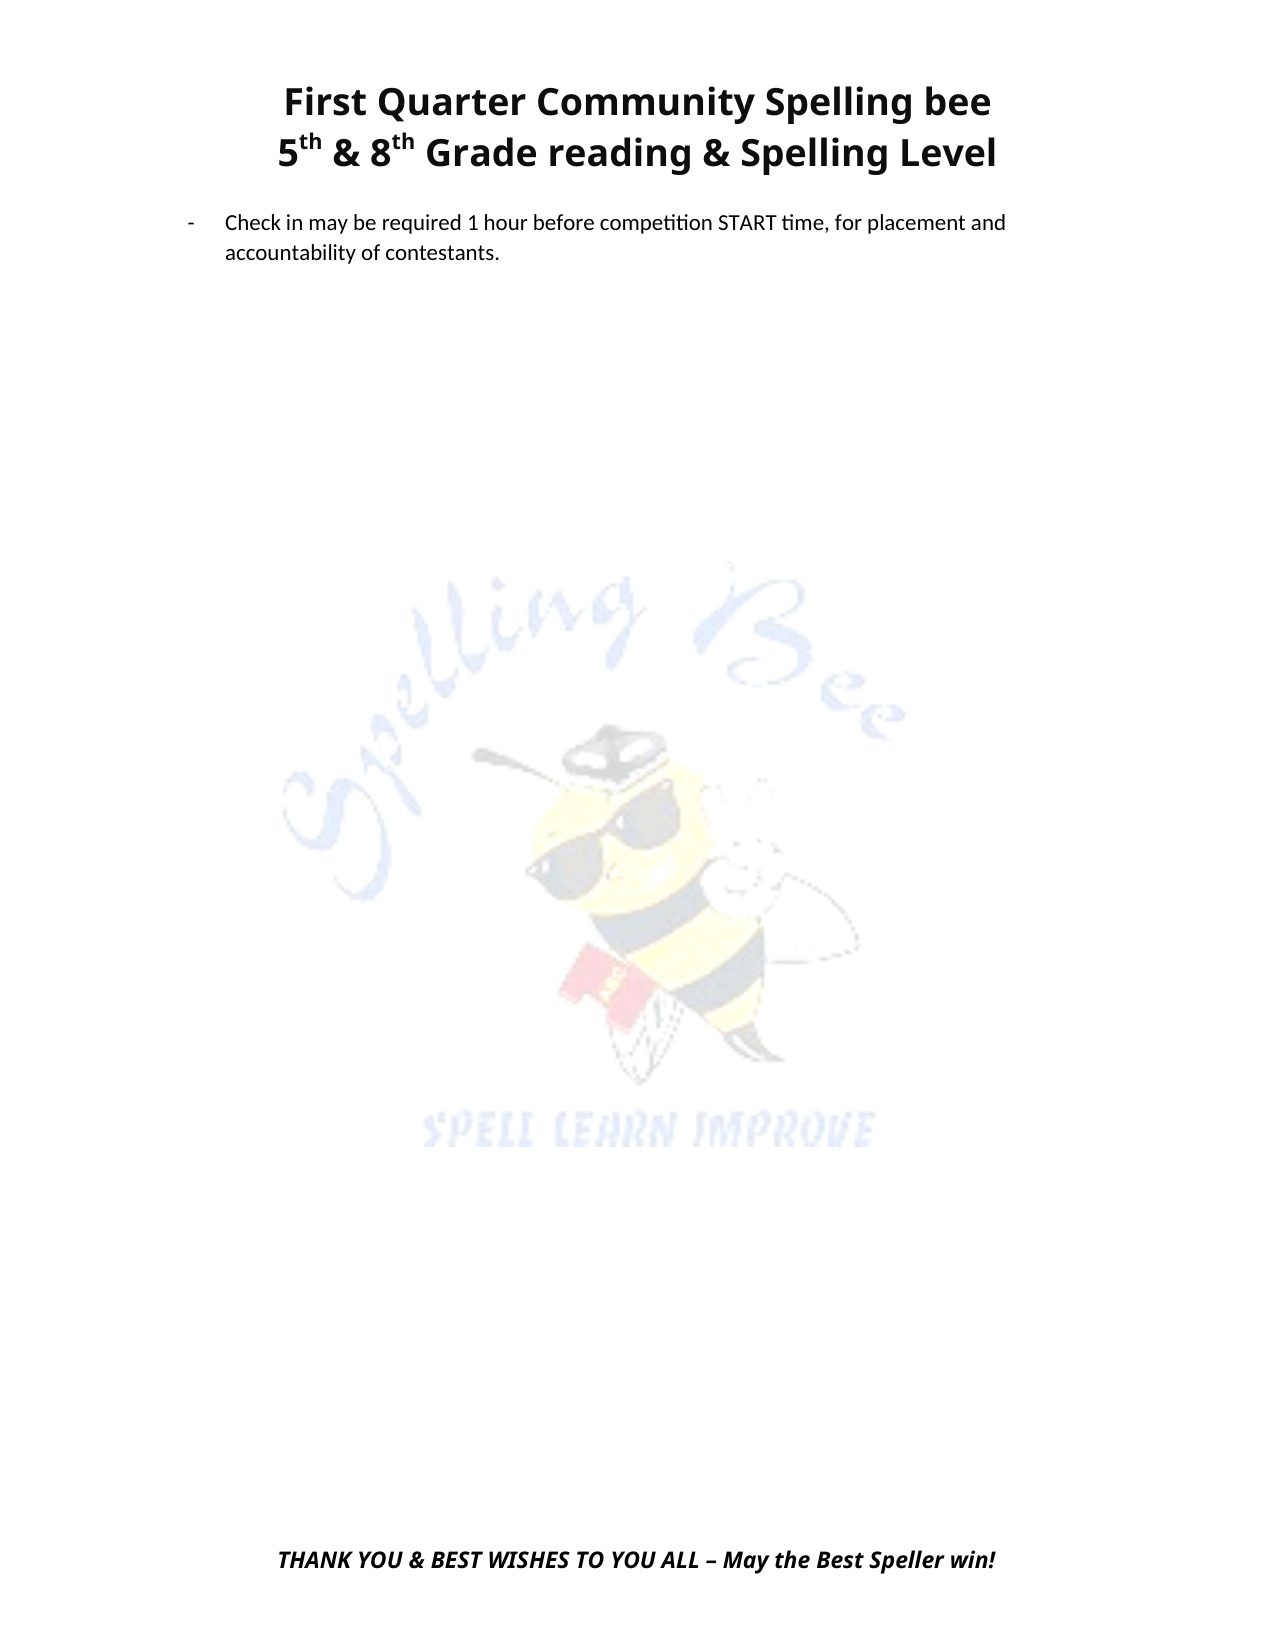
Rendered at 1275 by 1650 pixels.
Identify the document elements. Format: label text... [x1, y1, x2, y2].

list Check in may be required 1 hour before competition START time, for placement and accountability of contestants. [187, 208, 1125, 267]
